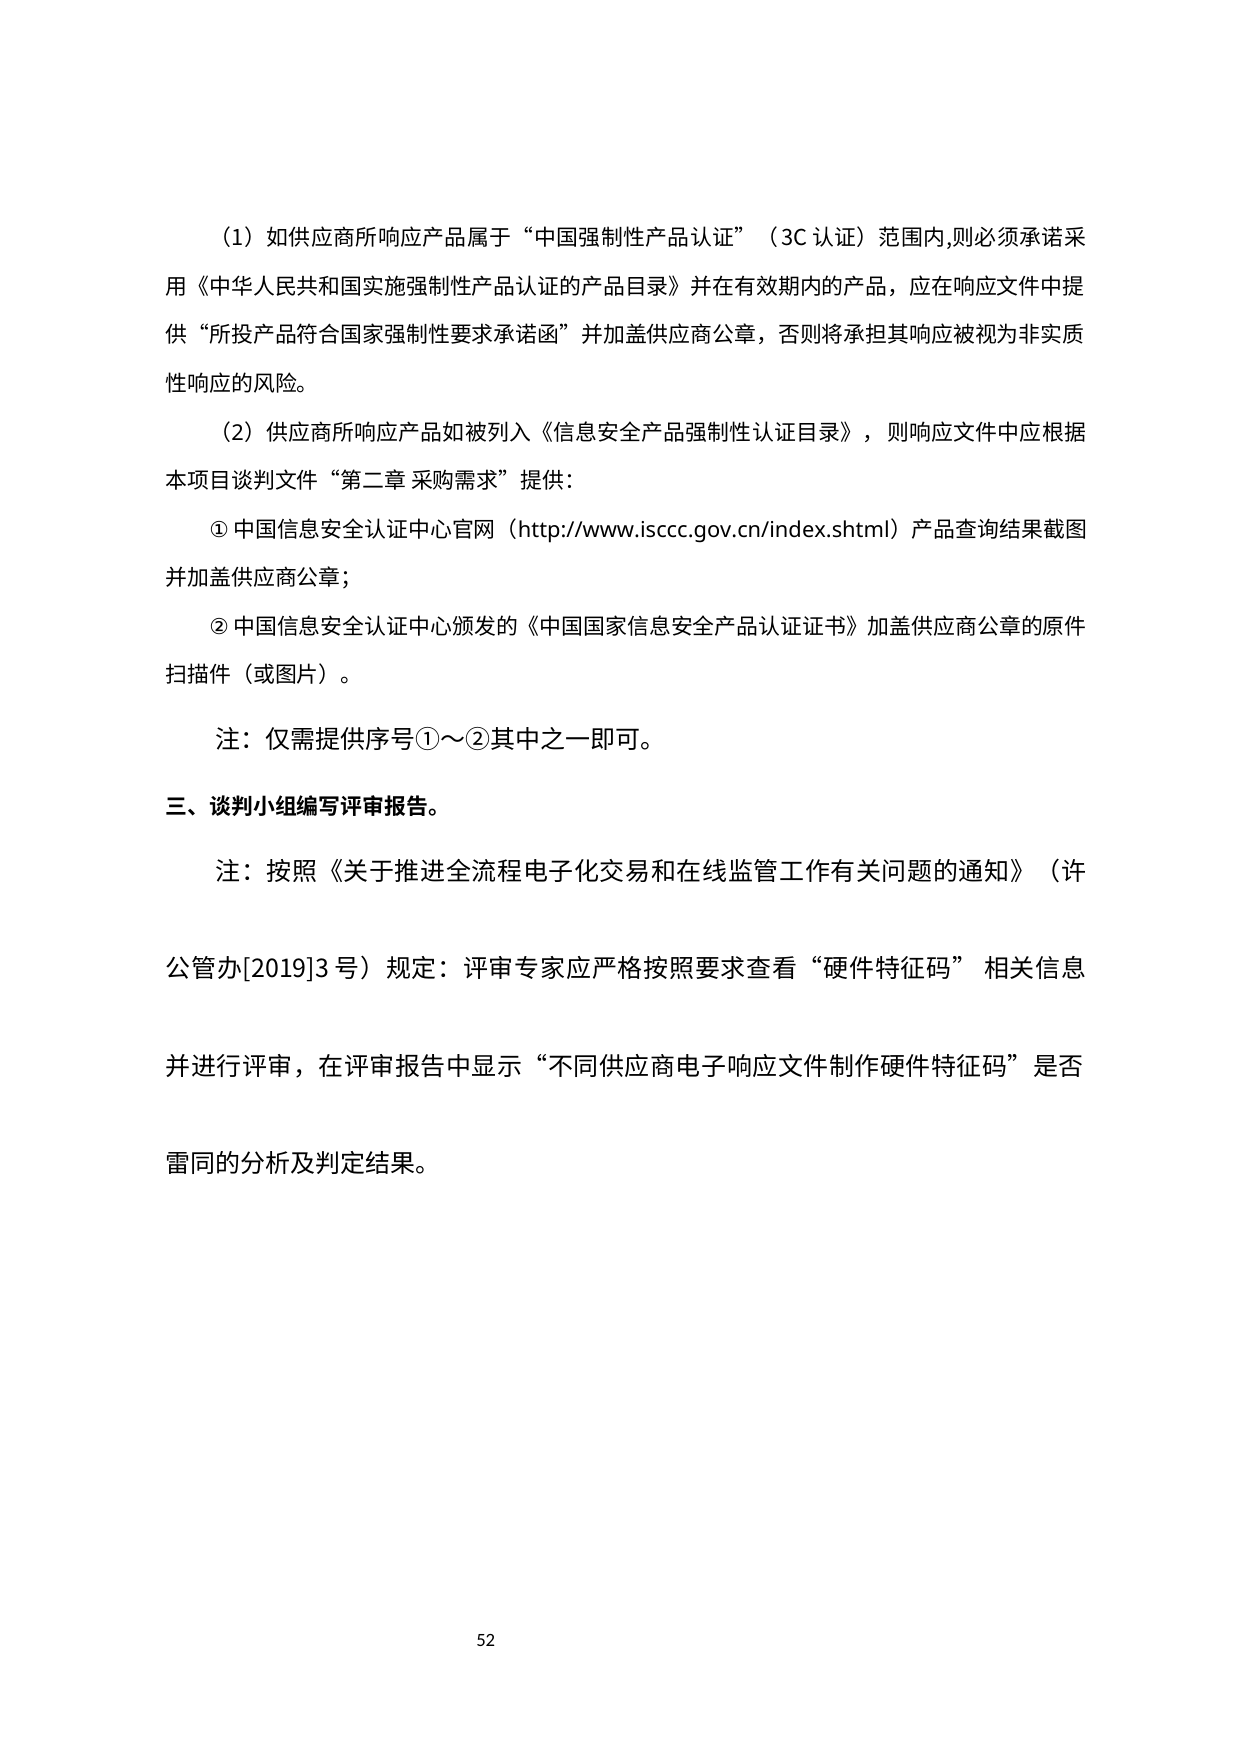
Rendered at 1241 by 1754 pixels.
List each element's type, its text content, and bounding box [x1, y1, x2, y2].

text ②中国信息安全认证中心颁发的《中国国家信息安全产品认证证书》加盖供应商公章的原件扫描件（或图片）。 [165, 608, 1087, 689]
text ①中国信息安全认证中心官网（http://www.isccc.gov.cn/index.shtml）产品查询结果截图并加盖供应商公章； [165, 511, 1087, 592]
text （2）供应商所响应产品如被列入《信息安全产品强制性认证目录》，则响应文件中应根据本项目谈判文件“第二章 采购需求”提供： [165, 414, 1087, 495]
text 注：仅需提供序号①～②其中之一即可。 [165, 705, 1087, 770]
text 注：按照《关于推进全流程电子化交易和在线监管工作有关问题的通知》（许公管办[2019]3号）规定：评审专家应严格按照要求查看“硬件特征码” 相关信息并进行评审，在评审报告中显示“不同供应商电子响应文件制作硬件特征码”是否雷同的分析及判定结果。 [165, 837, 1087, 1194]
text 三、谈判小组编写评审报告。 [165, 788, 1087, 821]
text （1）如供应商所响应产品属于“中国强制性产品认证”（3C认证）范围内,则必须承诺采用《中华人民共和国实施强制性产品认证的产品目录》并在有效期内的产品，应在响应文件中提供“所投产品符合国家强制性要求承诺函”并加盖供应商公章，否则将承担其响应被视为非实质性响应的风险。 [165, 219, 1087, 398]
